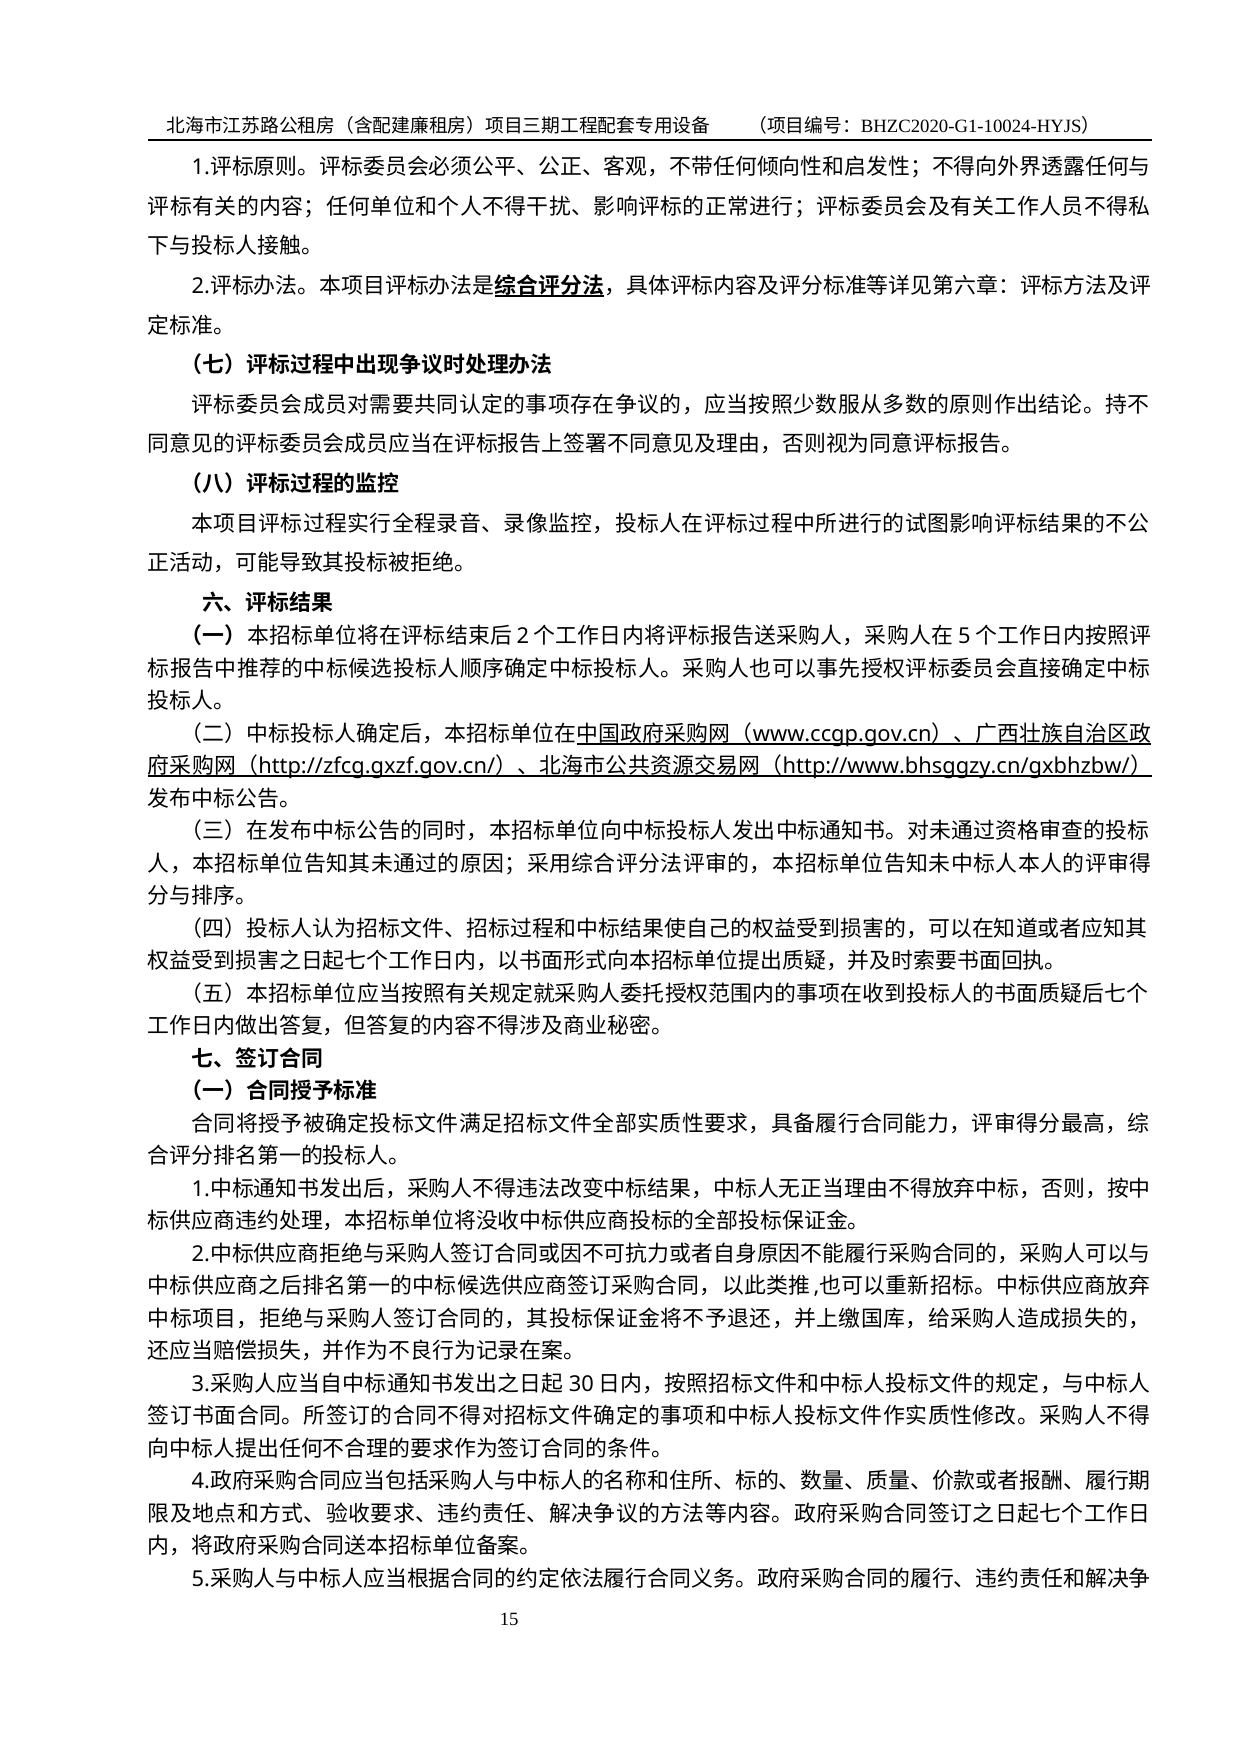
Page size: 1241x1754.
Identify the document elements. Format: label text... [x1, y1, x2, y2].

text 2.中标供应商拒绝与采购人签订合同或因不可抗力或者自身原因不能履行采购合同的，采购人可以与中标供应商之后排名第一的中标候选供应商签订采购合同，以此类推,也可以重新招标。中标供应商放弃中标项目，拒绝与采购人签订合同的，其投标保证金将不予退还，并上缴国库，给采购人造成损失的，还应当赔偿损失，并作为不良行为记录在案。 [148, 1236, 1152, 1366]
text （五）本招标单位应当按照有关规定就采购人委托授权范围内的事项在收到投标人的书面质疑后七个工作日内做出答复，但答复的内容不得涉及商业秘密。 [148, 976, 1152, 1041]
text 4.政府采购合同应当包括采购人与中标人的名称和住所、标的、数量、质量、价款或者报酬、履行期限及地点和方式、验收要求、违约责任、解决争议的方法等内容。政府采购合同签订之日起七个工作日内，将政府采购合同送本招标单位备案。 [148, 1463, 1152, 1561]
text （一）合同授予标准 [148, 1073, 1152, 1106]
text 六、评标结果 [148, 578, 1152, 618]
text （二）中标投标人确定后，本招标单位在中国政府采购网（www.ccgp.gov.cn）、广西壮族自治区政府采购网（http://zfcg.gxzf.gov.cn/）、北海市公共资源交易网（http://www.bhsggzy.cn/gxbhzbw/）发布中标公告。 [148, 716, 1152, 775]
text 3.采购人应当自中标通知书发出之日起30日内，按照招标文件和中标人投标文件的规定，与中标人签订书面合同。所签订的合同不得对招标文件确定的事项和中标人投标文件作实质性修改。采购人不得向中标人提出任何不合理的要求作为签订合同的条件。 [148, 1366, 1152, 1463]
text 本项目评标过程实行全程录音、录像监控，投标人在评标过程中所进行的试图影响评标结果的不公正活动，可能导致其投标被拒绝。 [148, 499, 1152, 578]
text 评标委员会成员对需要共同认定的事项存在争议的，应当按照少数服从多数的原则作出结论。持不同意见的评标委员会成员应当在评标报告上签署不同意见及理由，否则视为同意评标报告。 [148, 381, 1152, 460]
text 2.评标办法。本项目评标办法是综合评分法，具体评标内容及评分标准等详见第六章：评标方法及评定标准。 [148, 262, 1152, 341]
text （二）中标投标人确定后，本招标单位在中国政府采购网（www.ccgp.gov.cn）、广西壮族自治区政府采购网（http://zfcg.gxzf.gov.cn/）、北海市公共资源交易网（http://www.bhsggzy.cn/gxbhzbw/）发布中标公告。 [148, 777, 1152, 813]
text （四）投标人认为招标文件、招标过程和中标结果使自己的权益受到损害的，可以在知道或者应知其权益受到损害之日起七个工作日内，以书面形式向本招标单位提出质疑，并及时索要书面回执。 [148, 911, 1152, 976]
text 七、签订合同 [148, 1041, 1152, 1073]
text （七）评标过程中出现争议时处理办法 [148, 341, 1152, 381]
text 合同将授予被确定投标文件满足招标文件全部实质性要求，具备履行合同能力，评审得分最高，综合评分排名第一的投标人。 [148, 1106, 1152, 1171]
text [148, 1561, 1152, 1593]
text （八）评标过程的监控 [148, 460, 1152, 499]
text 1.中标通知书发出后，采购人不得违法改变中标结果，中标人无正当理由不得放弃中标，否则，按中标供应商违约处理，本招标单位将没收中标供应商投标的全部投标保证金。 [148, 1171, 1152, 1236]
text （三）在发布中标公告的同时，本招标单位向中标投标人发出中标通知书。对未通过资格审查的投标人，本招标单位告知其未通过的原因；采用综合评分法评审的，本招标单位告知未中标人本人的评审得分与排序。 [148, 813, 1152, 911]
text （一）本招标单位将在评标结束后2个工作日内将评标报告送采购人，采购人在5个工作日内按照评标报告中推荐的中标候选投标人顺序确定中标投标人。采购人也可以事先授权评标委员会直接确定中标投标人。 [148, 618, 1152, 716]
text 1.评标原则。评标委员会必须公平、公正、客观，不带任何倾向性和启发性；不得向外界透露任何与评标有关的内容；任何单位和个人不得干扰、影响评标的正常进行；评标委员会及有关工作人员不得私下与投标人接触。 [148, 143, 1152, 262]
